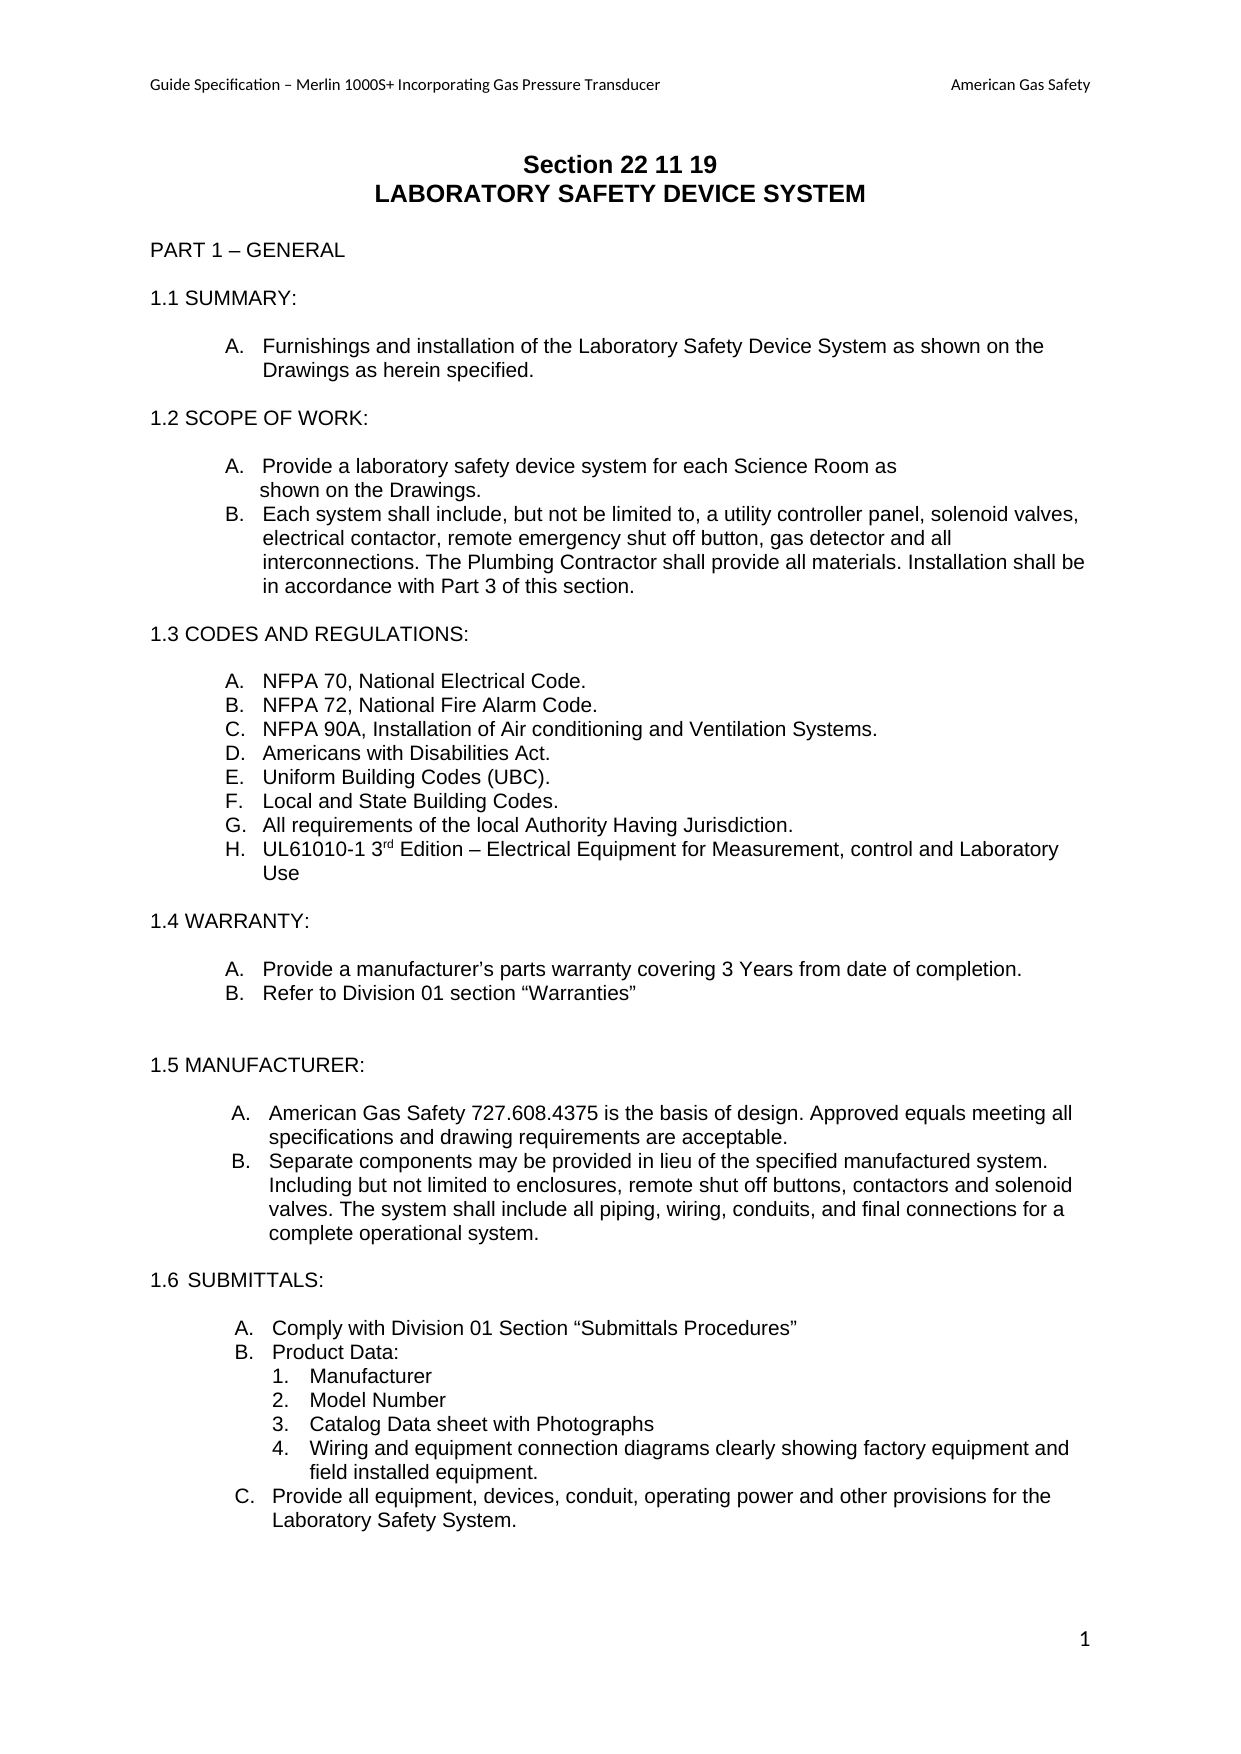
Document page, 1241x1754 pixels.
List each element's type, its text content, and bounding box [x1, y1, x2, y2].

text 1.3 CODES AND REGULATIONS: [150, 621, 1090, 645]
text LABORATORY SAFETY DEVICE SYSTEM [150, 179, 1090, 208]
list NFPA 90A, Installation of Air conditioning and Ventilation Systems. [225, 717, 1090, 741]
text 1.4 WARRANTY: [150, 909, 1090, 933]
text 1.2 SCOPE OF WORK: [150, 406, 1090, 430]
list Manufacturer [272, 1364, 1090, 1388]
list Furnishings and installation of the Laboratory Safety Device System as shown on the Drawings as herein specified. [225, 334, 1090, 382]
list Provide all equipment, devices, conduit, operating power and other provisions for the Laboratory Safety System. [234, 1484, 1090, 1532]
list SUBMITTALS: [150, 1268, 1090, 1292]
text 1.1 SUMMARY: [150, 286, 1090, 310]
list UL61010-1 3rd Edition – Electrical Equipment for Measurement, control and Laboratory Use [225, 837, 1090, 885]
text 1.5 MANUFACTURER: [150, 1053, 1090, 1077]
list Model Number [272, 1388, 1090, 1412]
list NFPA 72, National Fire Alarm Code. [225, 693, 1090, 717]
text shown on the Drawings. [150, 478, 1090, 502]
list Americans with Disabilities Act. [225, 741, 1090, 765]
list Catalog Data sheet with Photographs [272, 1412, 1090, 1436]
list Wiring and equipment connection diagrams clearly showing factory equipment and field installed equipment. [272, 1436, 1090, 1484]
list Uniform Building Codes (UBC). [225, 765, 1090, 789]
list NFPA 70, National Electrical Code. [225, 669, 1090, 693]
list All requirements of the local Authority Having Jurisdiction. [225, 813, 1090, 837]
list American Gas Safety 727.608.4375 is the basis of design. Approved equals meeting all specifications and drawing requirements are acceptable. [231, 1101, 1090, 1148]
list Product Data: [234, 1340, 1090, 1364]
text Section 22 11 19 [150, 150, 1090, 179]
list Provide a manufacturer’s parts warranty covering 3 Years from date of completion. [225, 957, 1090, 981]
list Refer to Division 01 section “Warranties” [225, 981, 1090, 1005]
list Each system shall include, but not be limited to, a utility controller panel, solenoid valves, electrical contactor, remote emergency shut off button, gas detector and all interconnections. The Plumbing Contractor shall provide all materials. Installation shall be in accordance with Part 3 of this section. [225, 502, 1090, 597]
list Comply with Division 01 Section “Submittals Procedures” [234, 1316, 1090, 1340]
text A. Provide a laboratory safety device system for each Science Room as [150, 454, 1090, 478]
list Separate components may be provided in lieu of the specified manufactured system. Including but not limited to enclosures, remote shut off buttons, contactors and solenoid valves. The system shall include all piping, wiring, conduits, and final connections for a complete operational system. [231, 1148, 1090, 1244]
list Local and State Building Codes. [225, 789, 1090, 813]
text PART 1 – GENERAL [150, 238, 1090, 262]
